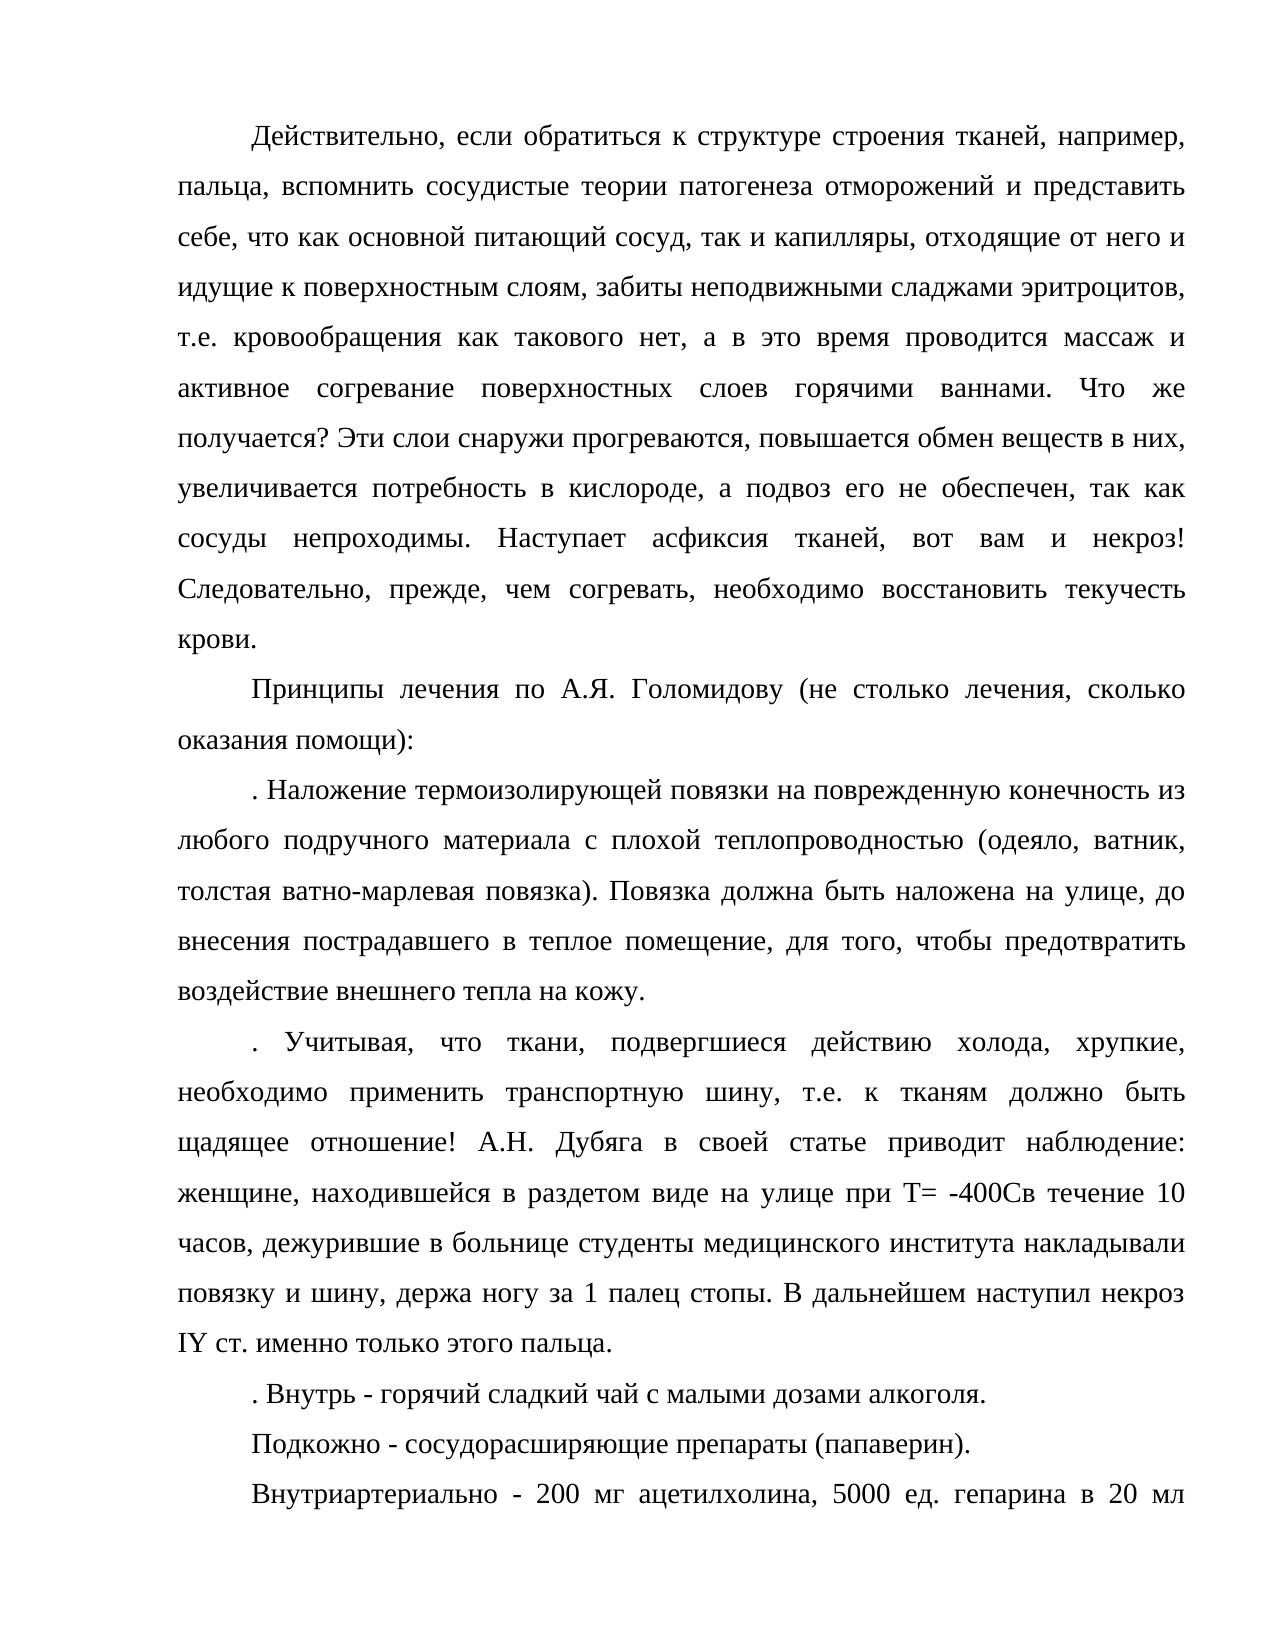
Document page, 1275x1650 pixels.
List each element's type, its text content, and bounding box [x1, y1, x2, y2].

text Принципы лечения по А.Я. Голомидову (не столько лечения, сколько оказания помощи): [177, 672, 1186, 755]
text Подкожно - сосудорасширяющие препараты (папаверин). [177, 1426, 1186, 1460]
text . Внутрь - горячий сладкий чай с малыми дозами алкоголя. [177, 1376, 1186, 1409]
text Действительно, если обратиться к структуре строения тканей, например, пальца, вспомнить сосудистые теории патогенеза отморожений и представить себе, что как основной питающий сосуд, так и капилляры, отходящие от него и идущие к поверхностным слоям, забиты неподвижными сладжами эритроцитов, т.е. кровообращения как такового нет, а в это время проводится массаж и активное согревание поверхностных слоев горячими ваннами. Что же получается? Эти слои снаружи прогреваются, повышается обмен веществ в них, увеличивается потребность в кислороде, а подвоз его не обеспечен, так как сосуды непроходимы. Наступает асфиксия тканей, вот вам и некроз! Следовательно, прежде, чем согревать, необходимо восстановить текучесть крови. [177, 118, 1186, 655]
text . Наложение термоизолирующей повязки на поврежденную конечность из любого подручного материала с плохой теплопроводностью (одеяло, ватник, толстая ватно-марлевая повязка). Повязка должна быть наложена на улице, до внесения пострадавшего в теплое помещение, для того, чтобы предотвратить воздействие внешнего тепла на кожу. [177, 772, 1186, 1007]
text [177, 1477, 1186, 1510]
text . Учитывая, что ткани, подвергшиеся действию холода, хрупкие, необходимо применить транспортную шину, т.е. к тканям должно быть щадящее отношение! А.Н. Дубяга в своей статье приводит наблюдение: женщине, находившейся в раздетом виде на улице при Т= -400Св течение 10 часов, дежурившие в больнице студенты медицинского института накладывали повязку и шину, держа ногу за 1 палец стопы. В дальнейшем наступил некроз IY ст. именно только этого пальца. [177, 1024, 1186, 1359]
